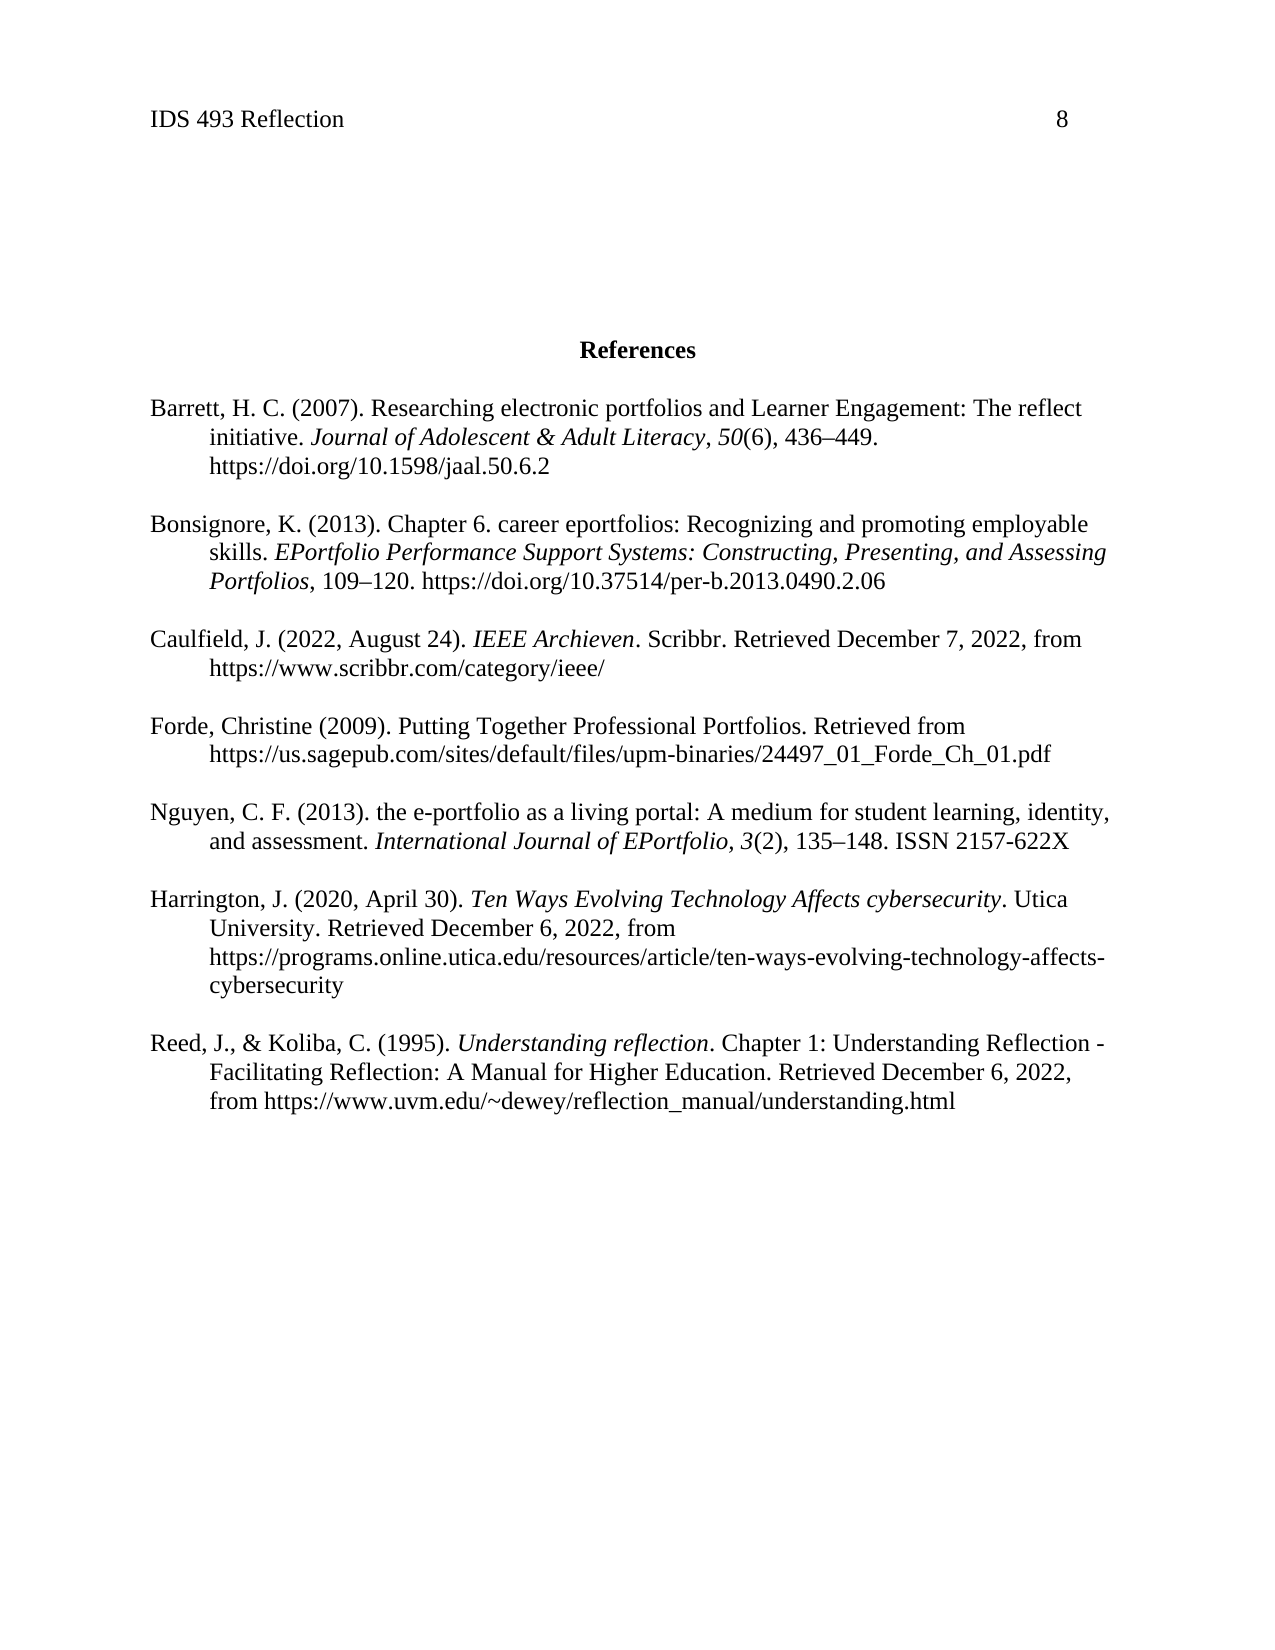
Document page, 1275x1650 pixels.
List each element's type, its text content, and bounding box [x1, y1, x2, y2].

text Nguyen, C. F. (2013). the e-portfolio as a living portal: A medium for student learning, identity, and assessment. International Journal of EPortfolio, 3(2), 135–148. ISSN 2157-622X [150, 797, 1125, 855]
text Caulfield, J. (2022, August 24). IEEE Archieven. Scribbr. Retrieved December 7, 2022, from https://www.scribbr.com/category/ieee/ [150, 624, 1125, 682]
text Reed, J., & Koliba, C. (1995). Understanding reflection. Chapter 1: Understanding Reflection - Facilitating Reflection: A Manual for Higher Education. Retrieved December 6, 2022, from https://www.uvm.edu/~dewey/reflection_manual/understanding.html [150, 1028, 1125, 1114]
text Barrett, H. C. (2007). Researching electronic portfolios and Learner Engagement: The reflect initiative. Journal of Adolescent & Adult Literacy, 50(6), 436–449. https://doi.org/10.1598/jaal.50.6.2 [150, 393, 1125, 479]
text Bonsignore, K. (2013). Chapter 6. career eportfolios: Recognizing and promoting employable skills. EPortfolio Performance Support Systems: Constructing, Presenting, and Assessing Portfolios, 109–120. https://doi.org/10.37514/per-b.2013.0490.2.06 [150, 509, 1125, 595]
text Harrington, J. (2020, April 30). Ten Ways Evolving Technology Affects cybersecurity. Utica University. Retrieved December 6, 2022, from https://programs.online.utica.edu/resources/article/ten-ways-evolving-technology-affects-cybersecurity [150, 884, 1125, 999]
text Forde, Christine (2009). Putting Together Professional Portfolios. Retrieved from https://us.sagepub.com/sites/default/files/upm-binaries/24497_01_Forde_Ch_01.pdf [150, 711, 1125, 768]
